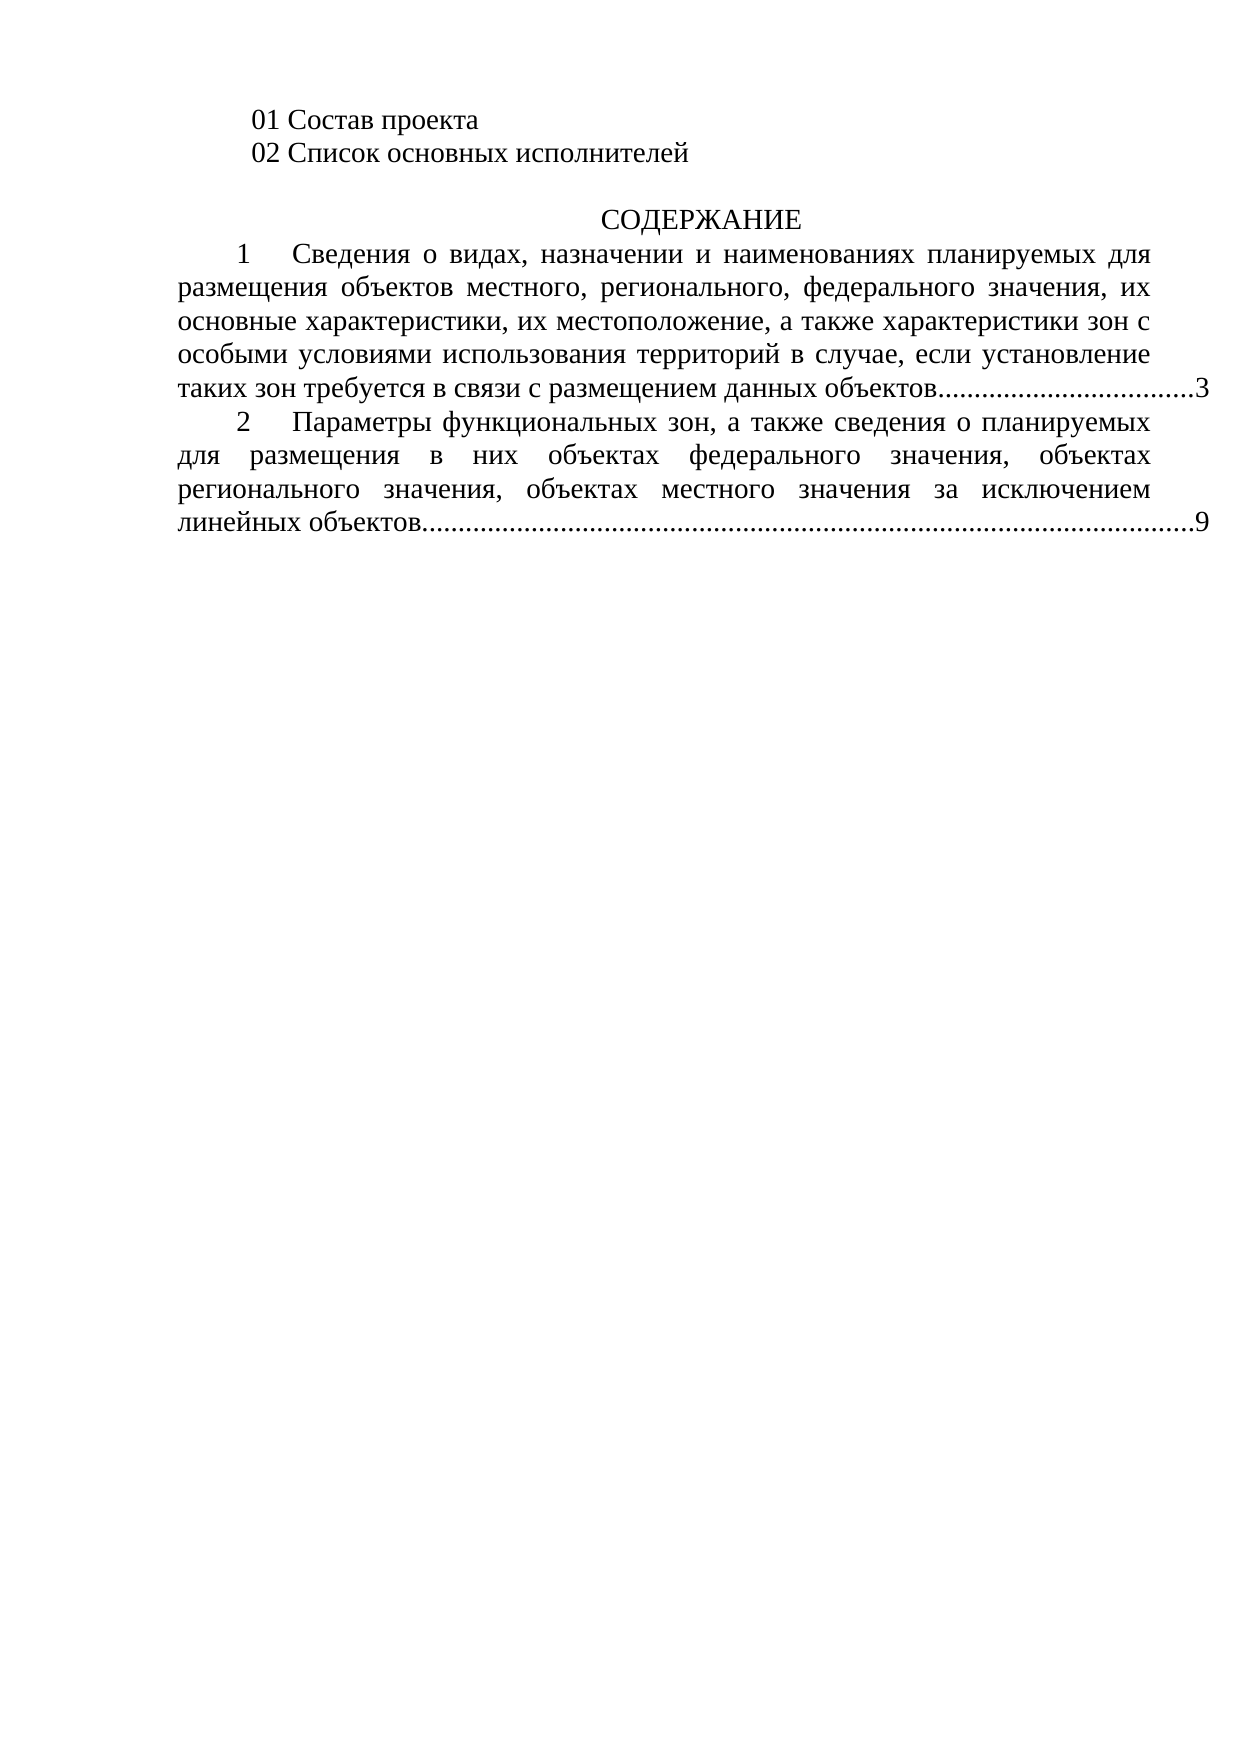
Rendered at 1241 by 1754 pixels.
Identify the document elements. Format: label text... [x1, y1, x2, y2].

text 01 Состав проекта [177, 102, 1152, 135]
text СОДЕРЖАНИЕ [177, 202, 1152, 236]
text 2 Параметры функциональных зон, а также сведения о планируемых для размещения в них объектах федерального значения, объектах регионального значения, объектах местного значения за исключением линейных объектов 9 [177, 404, 1152, 538]
text 02 Список основных исполнителей [177, 135, 1152, 169]
text 1 Сведения о видах, назначении и наименованиях планируемых для размещения объектов местного, регионального, федерального значения, их основные характеристики, их местоположение, а также характеристики зон с особыми условиями использования территорий в случае, если установление таких зон требуется в связи с размещением данных объектов 3 [177, 236, 1152, 404]
